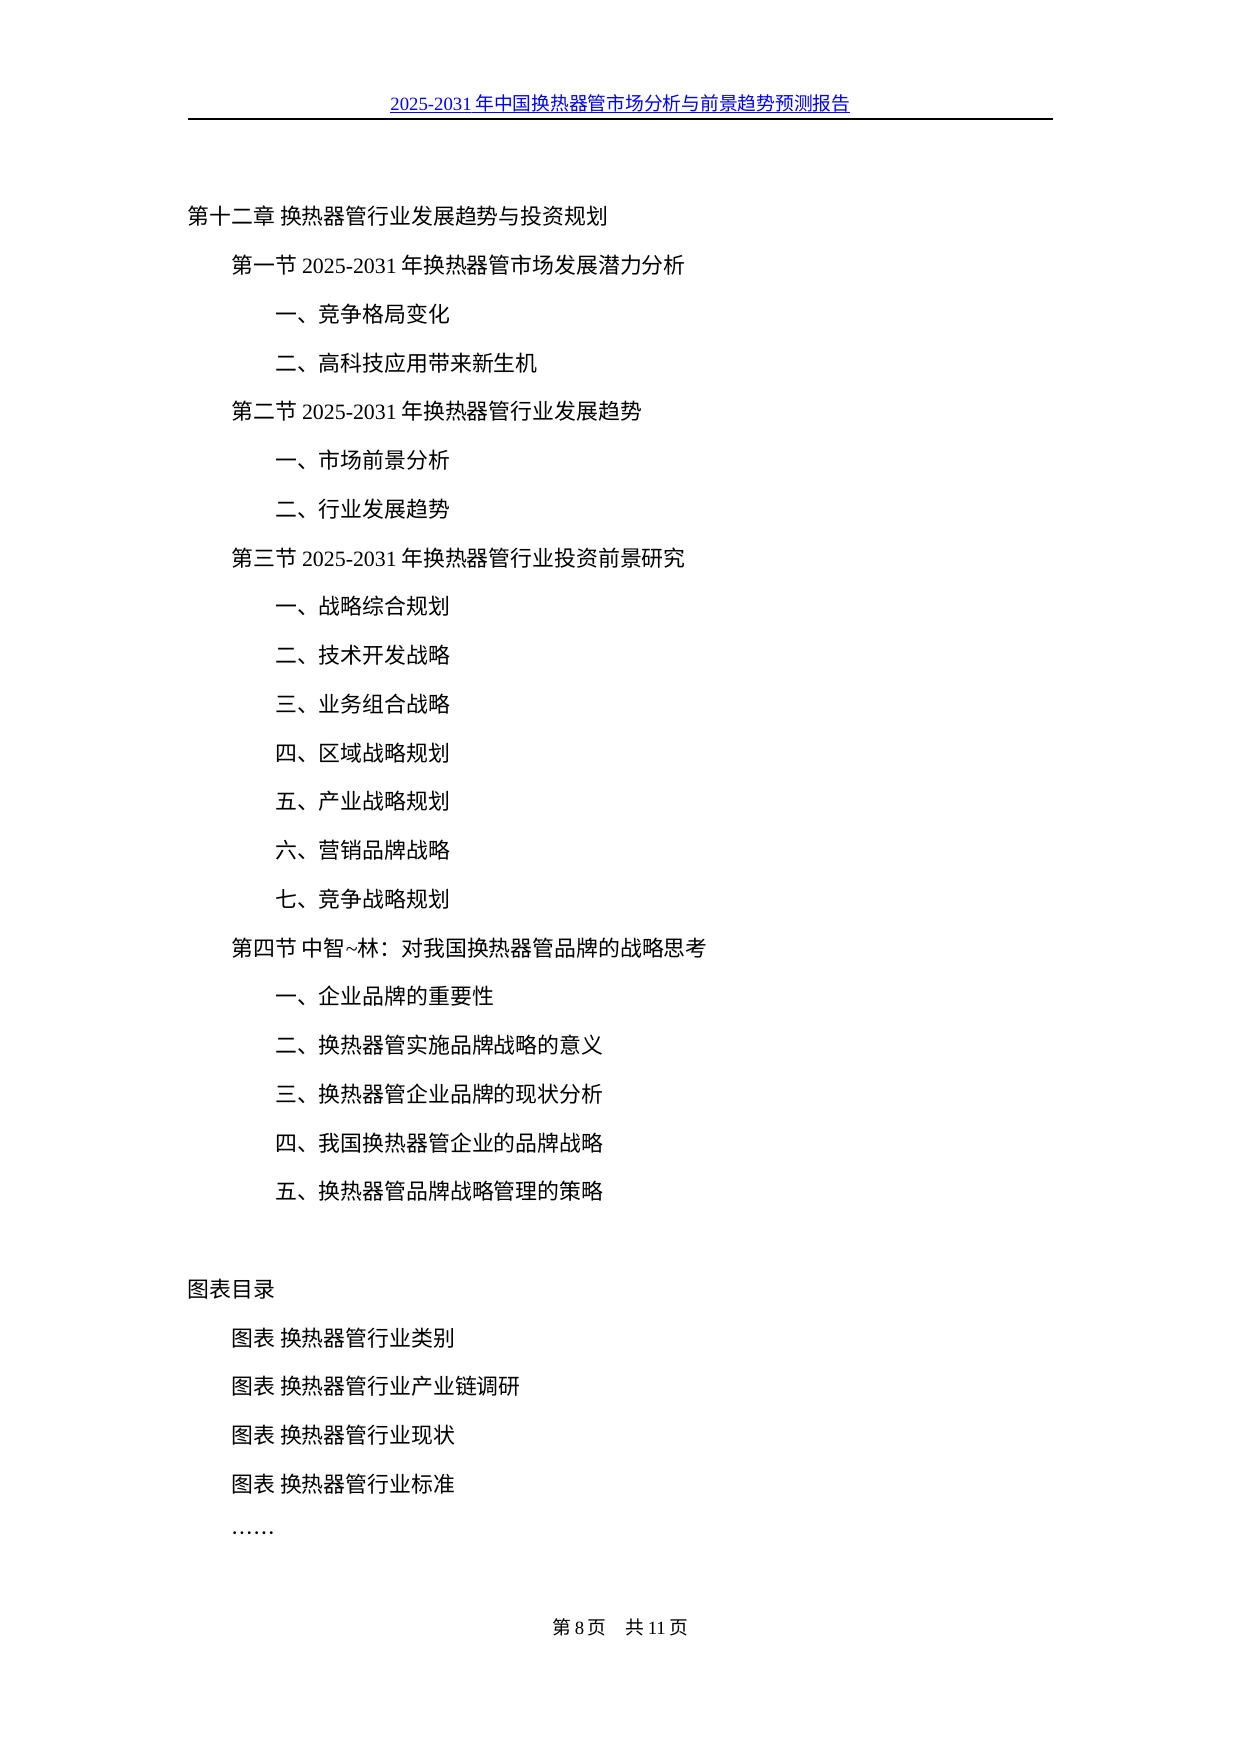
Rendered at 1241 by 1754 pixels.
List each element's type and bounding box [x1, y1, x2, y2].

text [187, 150, 1053, 1548]
